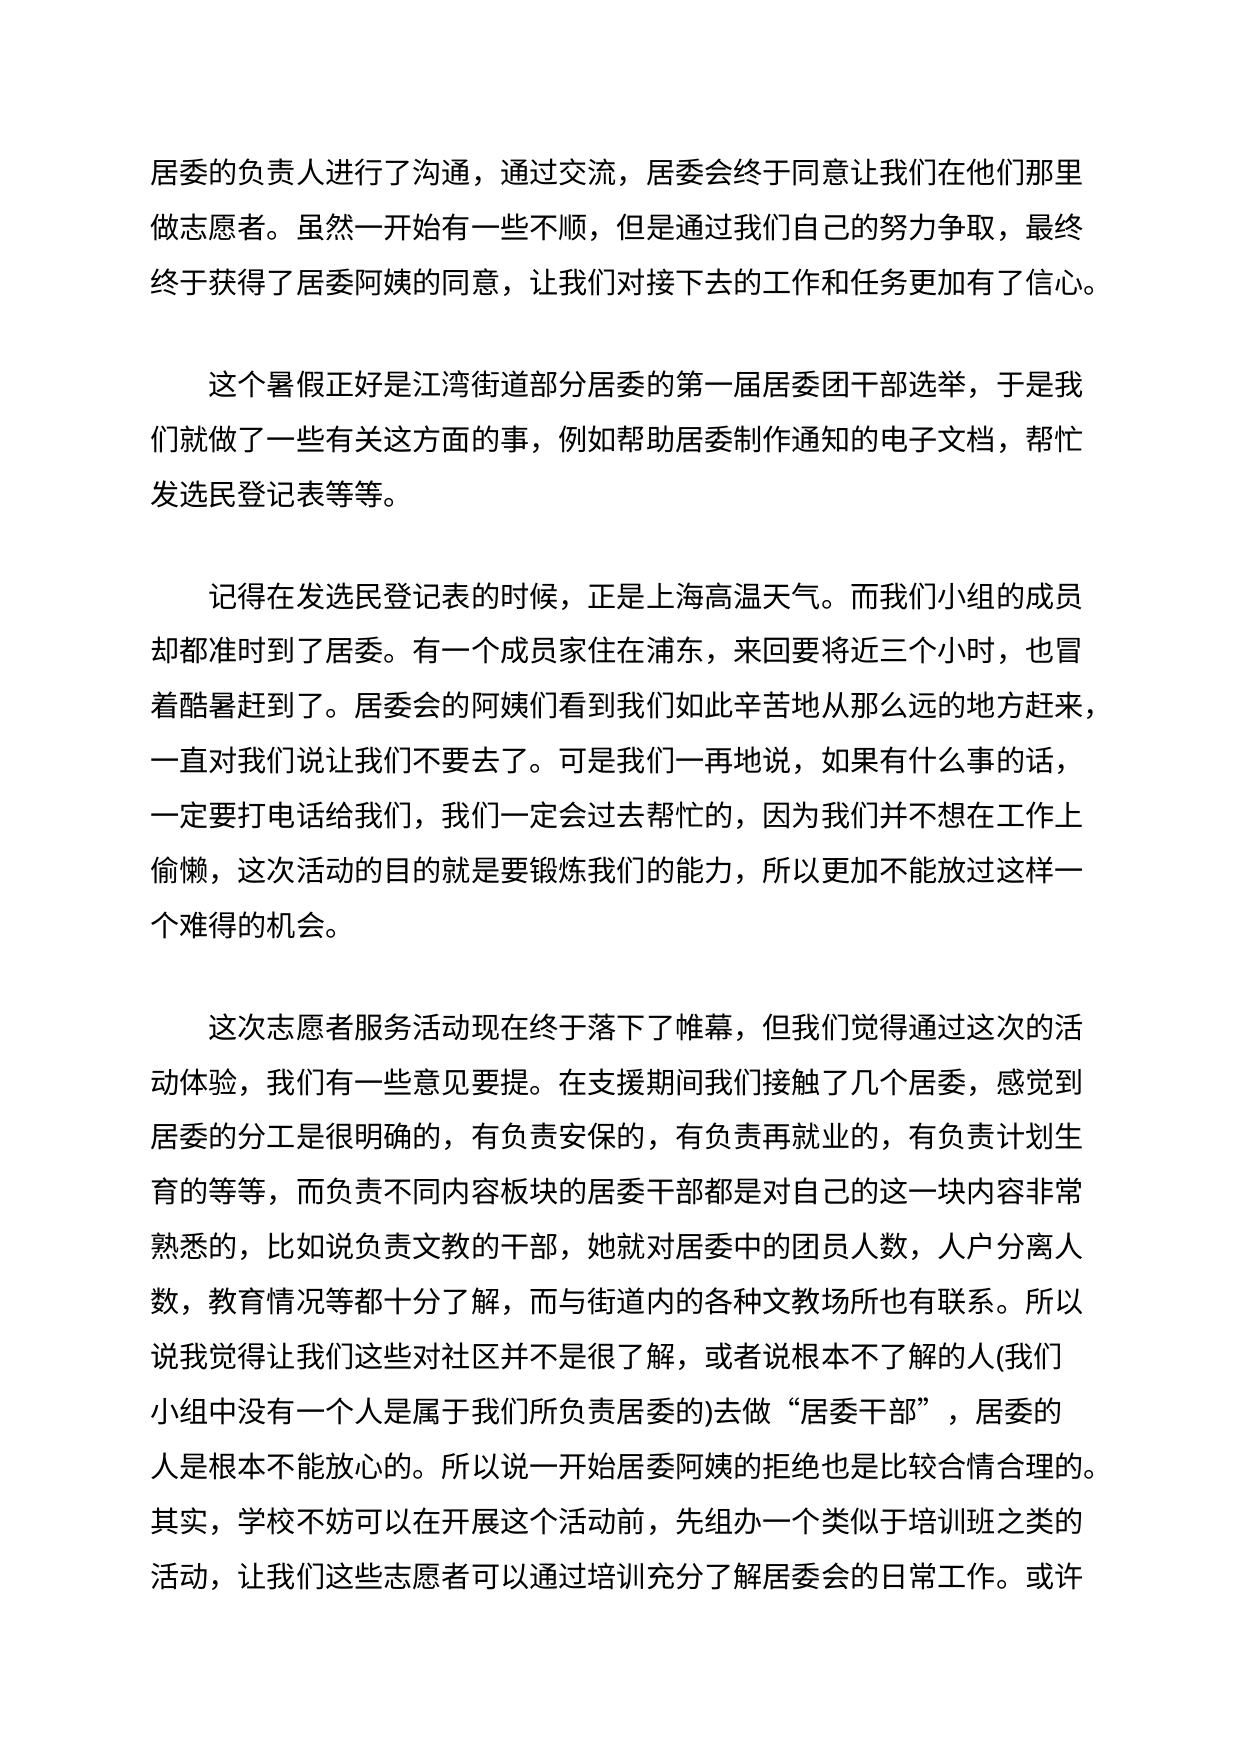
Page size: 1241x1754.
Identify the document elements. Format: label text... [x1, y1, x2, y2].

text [150, 1004, 1090, 1596]
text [150, 150, 1090, 302]
text 这个暑假正好是江湾街道部分居委的第一届居委团干部选举，于是我们就做了一些有关这方面的事，例如帮助居委制作通知的电子文档，帮忙发选民登记表等等。 [150, 362, 1090, 514]
text 记得在发选民登记表的时候，正是上海高温天气。而我们小组的成员却都准时到了居委。有一个成员家住在浦东，来回要将近三个小时，也冒着酷暑赶到了。居委会的阿姨们看到我们如此辛苦地从那么远的地方赶来，一直对我们说让我们不要去了。可是我们一再地说，如果有什么事的话，一定要打电话给我们，我们一定会过去帮忙的，因为我们并不想在工作上偷懒，这次活动的目的就是要锻炼我们的能力，所以更加不能放过这样一个难得的机会。 [150, 573, 1090, 945]
